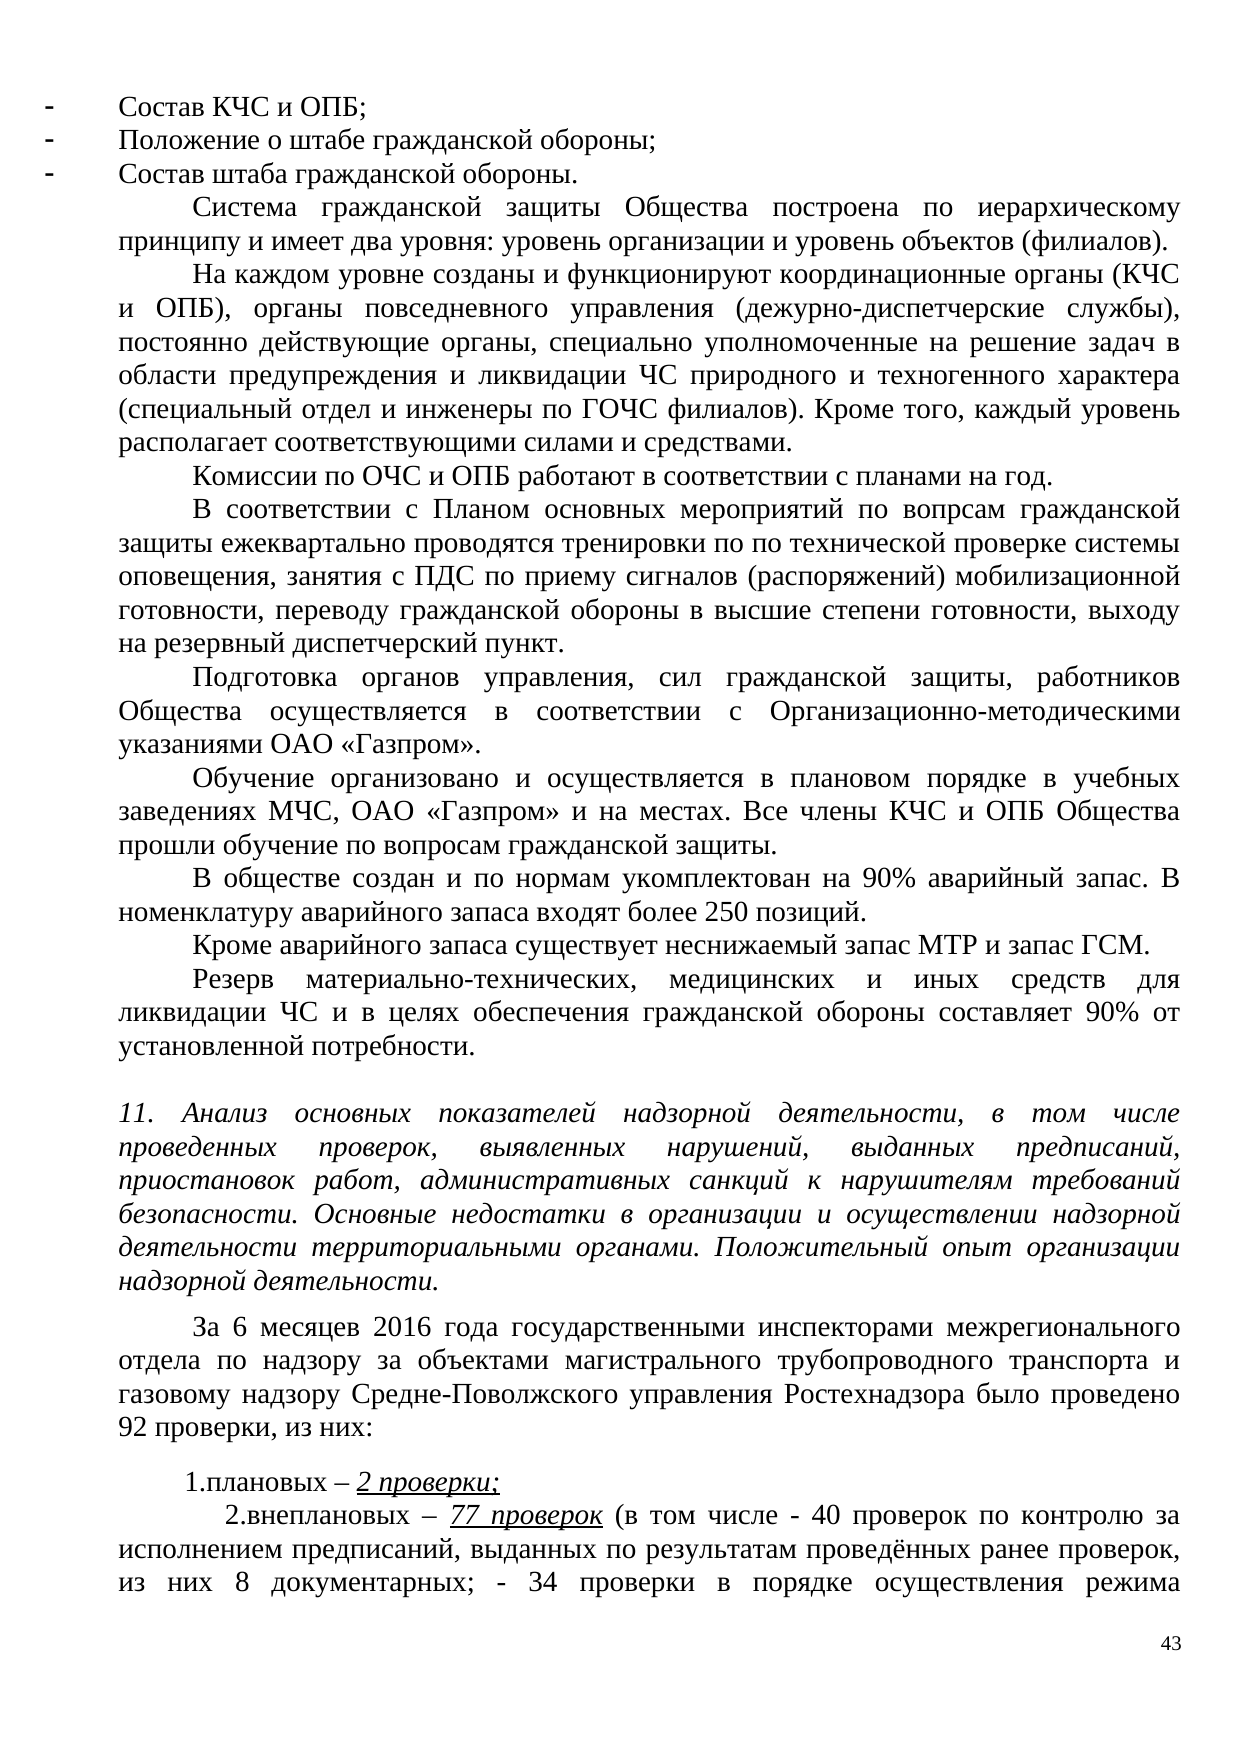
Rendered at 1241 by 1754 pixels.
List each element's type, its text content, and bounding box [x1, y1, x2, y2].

list Состав штаба гражданской обороны. [44, 156, 1181, 189]
text Обучение организовано и осуществляется в плановом порядке в учебных заведениях МЧС, ОАО «Газпром» и на местах. Все члены КЧС и ОПБ Общества прошли обучение по вопросам гражданской защиты. [118, 760, 1181, 860]
text В соответствии с Планом основных мероприятий по вопрсам гражданской защиты ежеквартально проводятся тренировки по по технической проверке системы оповещения, занятия с ПДС по приему сигналов (распоряжений) мобилизационной готовности, переводу гражданской обороны в высшие степени готовности, выходу на резервный диспетчерский пункт. [118, 491, 1181, 659]
list Положение о штабе гражданской обороны; [44, 122, 1181, 156]
text Комиссии по ОЧС и ОПБ работают в соответствии с планами на год. [118, 458, 1181, 491]
text Кроме аварийного запаса существует неснижаемый запас МТР и запас ГСМ. [118, 927, 1181, 961]
text 11. Анализ основных показателей надзорной деятельности, в том числе проведенных проверок, выявленных нарушений, выданных предписаний, приостановок работ, административных санкций к нарушителям требований безопасности. Основные недостатки в организации и осуществлении надзорной деятельности территориальными органами. Положительный опыт организации надзорной деятельности. [118, 1095, 1181, 1296]
text Резерв материально-технических, медицинских и иных средств для ликвидации ЧС и в целях обеспечения гражданской обороны составляет 90% от установленной потребности. [118, 961, 1181, 1062]
text 1.плановых – 2 проверки; [148, 1464, 1181, 1497]
text В обществе создан и по нормам укомплектован на 90% аварийный запас. В номенклатуру аварийного запаса входят более 250 позиций. [118, 860, 1181, 927]
list Состав КЧС и ОПБ; [44, 89, 1181, 122]
text Подготовка органов управления, сил гражданской защиты, работников Общества осуществляется в соответствии с Организационно-методическими указаниями ОАО «Газпром». [118, 659, 1181, 760]
text На каждом уровне созданы и функционируют координационные органы (КЧС и ОПБ), органы повседневного управления (дежурно-диспетчерские службы), постоянно действующие органы, специально уполномоченные на решение задач в области предупреждения и ликвидации ЧС природного и техногенного характера (специальный отдел и инженеры по ГОЧС филиалов). Кроме того, каждый уровень располагает соответствующими силами и средствами. [118, 257, 1181, 458]
text Система гражданской защиты Общества построена по иерархическому принципу и имеет два уровня: уровень организации и уровень объектов (филиалов). [118, 189, 1181, 257]
text За 6 месяцев 2016 года государственными инспекторами межрегионального отдела по надзору за объектами магистрального трубопроводного транспорта и газовому надзору Средне-Поволжского управления Ростехнадзора было проведено 92 проверки, из них: [118, 1309, 1181, 1443]
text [118, 1497, 1181, 1598]
